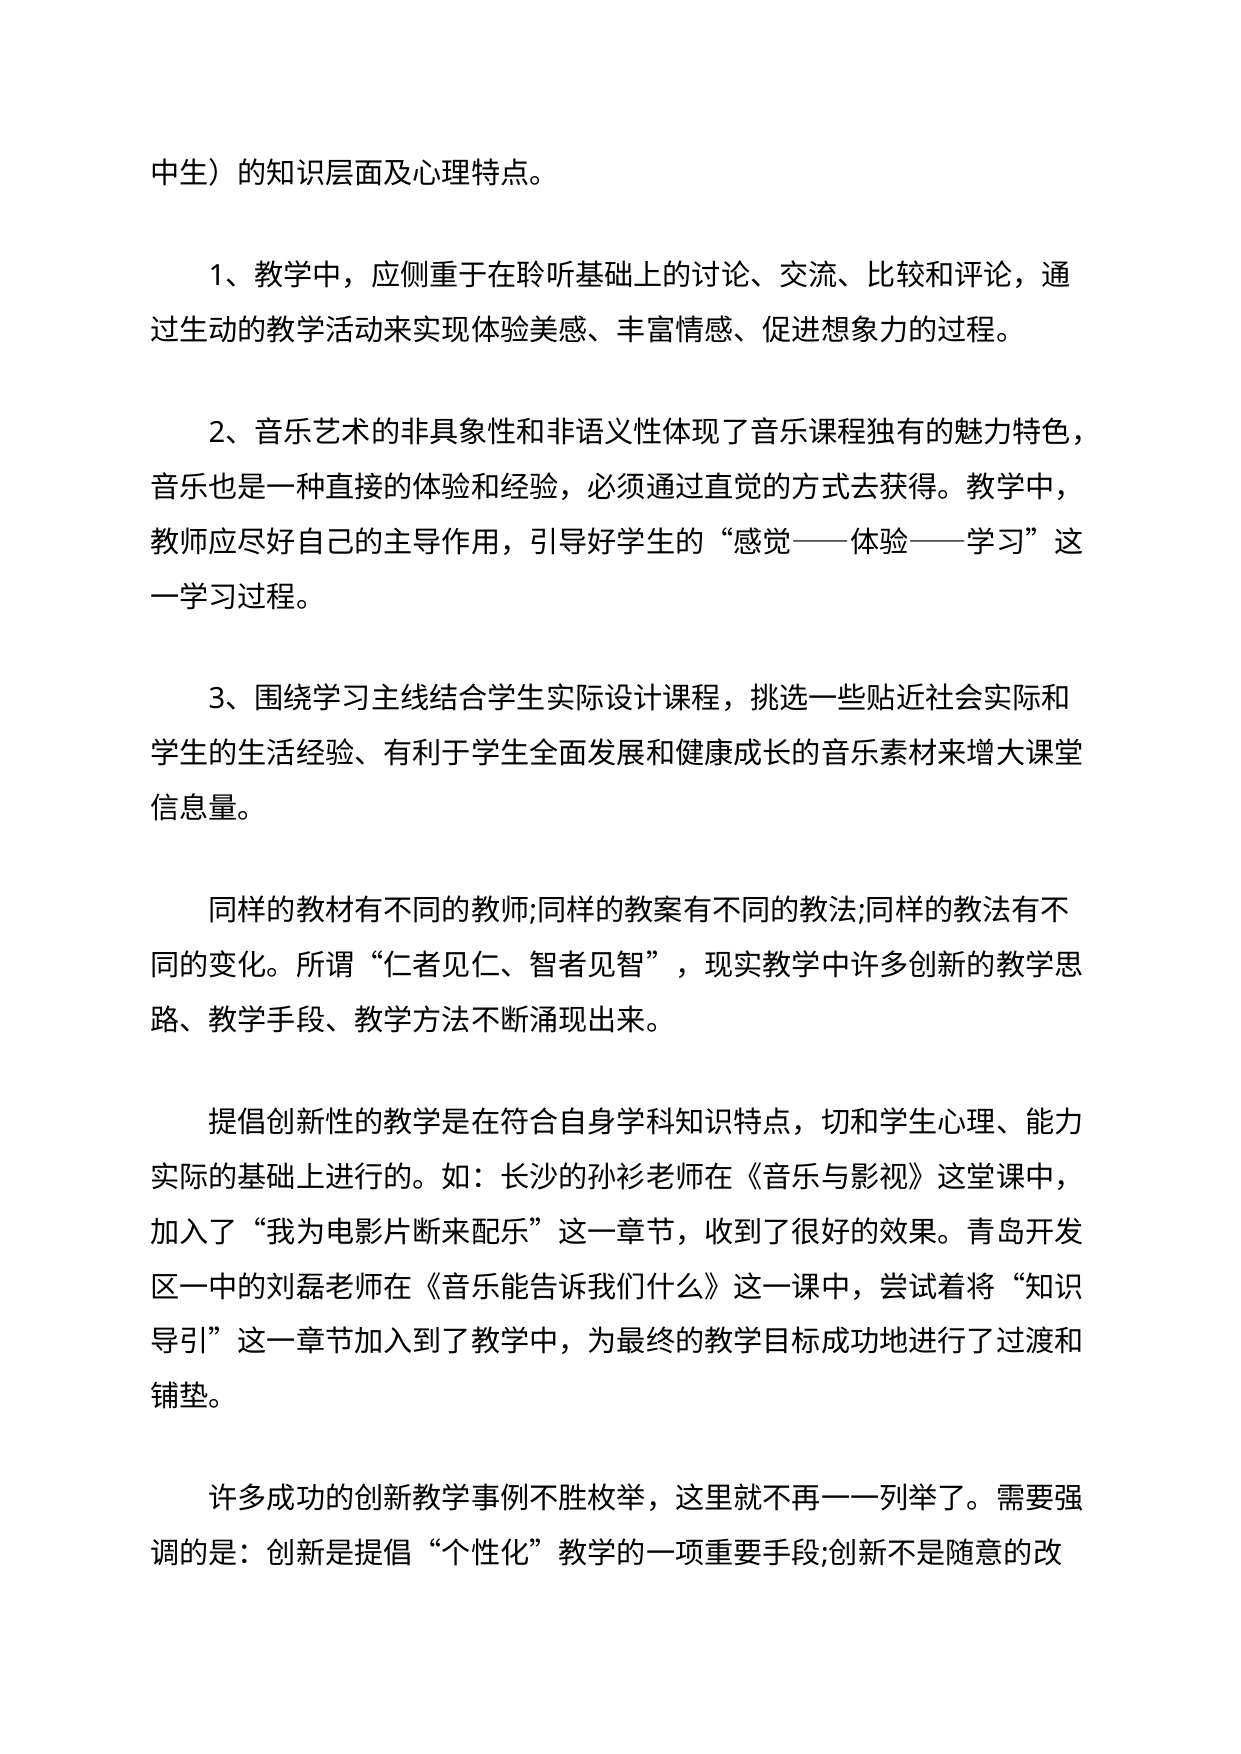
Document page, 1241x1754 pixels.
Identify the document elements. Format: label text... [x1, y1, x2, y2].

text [150, 150, 1090, 192]
text 提倡创新性的教学是在符合自身学科知识特点，切和学生心理、能力实际的基础上进行的。如：长沙的孙衫老师在《音乐与影视》这堂课中，加入了“我为电影片断来配乐”这一章节，收到了很好的效果。青岛开发区一中的刘磊老师在《音乐能告诉我们什么》这一课中，尝试着将“知识导引”这一章节加入到了教学中，为最终的教学目标成功地进行了过渡和铺垫。 [150, 1098, 1090, 1415]
text 同样的教材有不同的教师;同样的教案有不同的教法;同样的教法有不同的变化。所谓“仁者见仁、智者见智”，现实教学中许多创新的教学思路、教学手段、教学方法不断涌现出来。 [150, 887, 1090, 1039]
text 1、教学中，应侧重于在聆听基础上的讨论、交流、比较和评论，通过生动的教学活动来实现体验美感、丰富情感、促进想象力的过程。 [150, 252, 1090, 349]
text 3、围绕学习主线结合学生实际设计课程，挑选一些贴近社会实际和学生的生活经验、有利于学生全面发展和健康成长的音乐素材来增大课堂信息量。 [150, 675, 1090, 827]
text 2、音乐艺术的非具象性和非语义性体现了音乐课程独有的魅力特色，音乐也是一种直接的体验和经验，必须通过直觉的方式去获得。教学中，教师应尽好自己的主导作用，引导好学生的“感觉——体验——学习”这一学习过程。 [150, 408, 1090, 616]
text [150, 1475, 1090, 1572]
